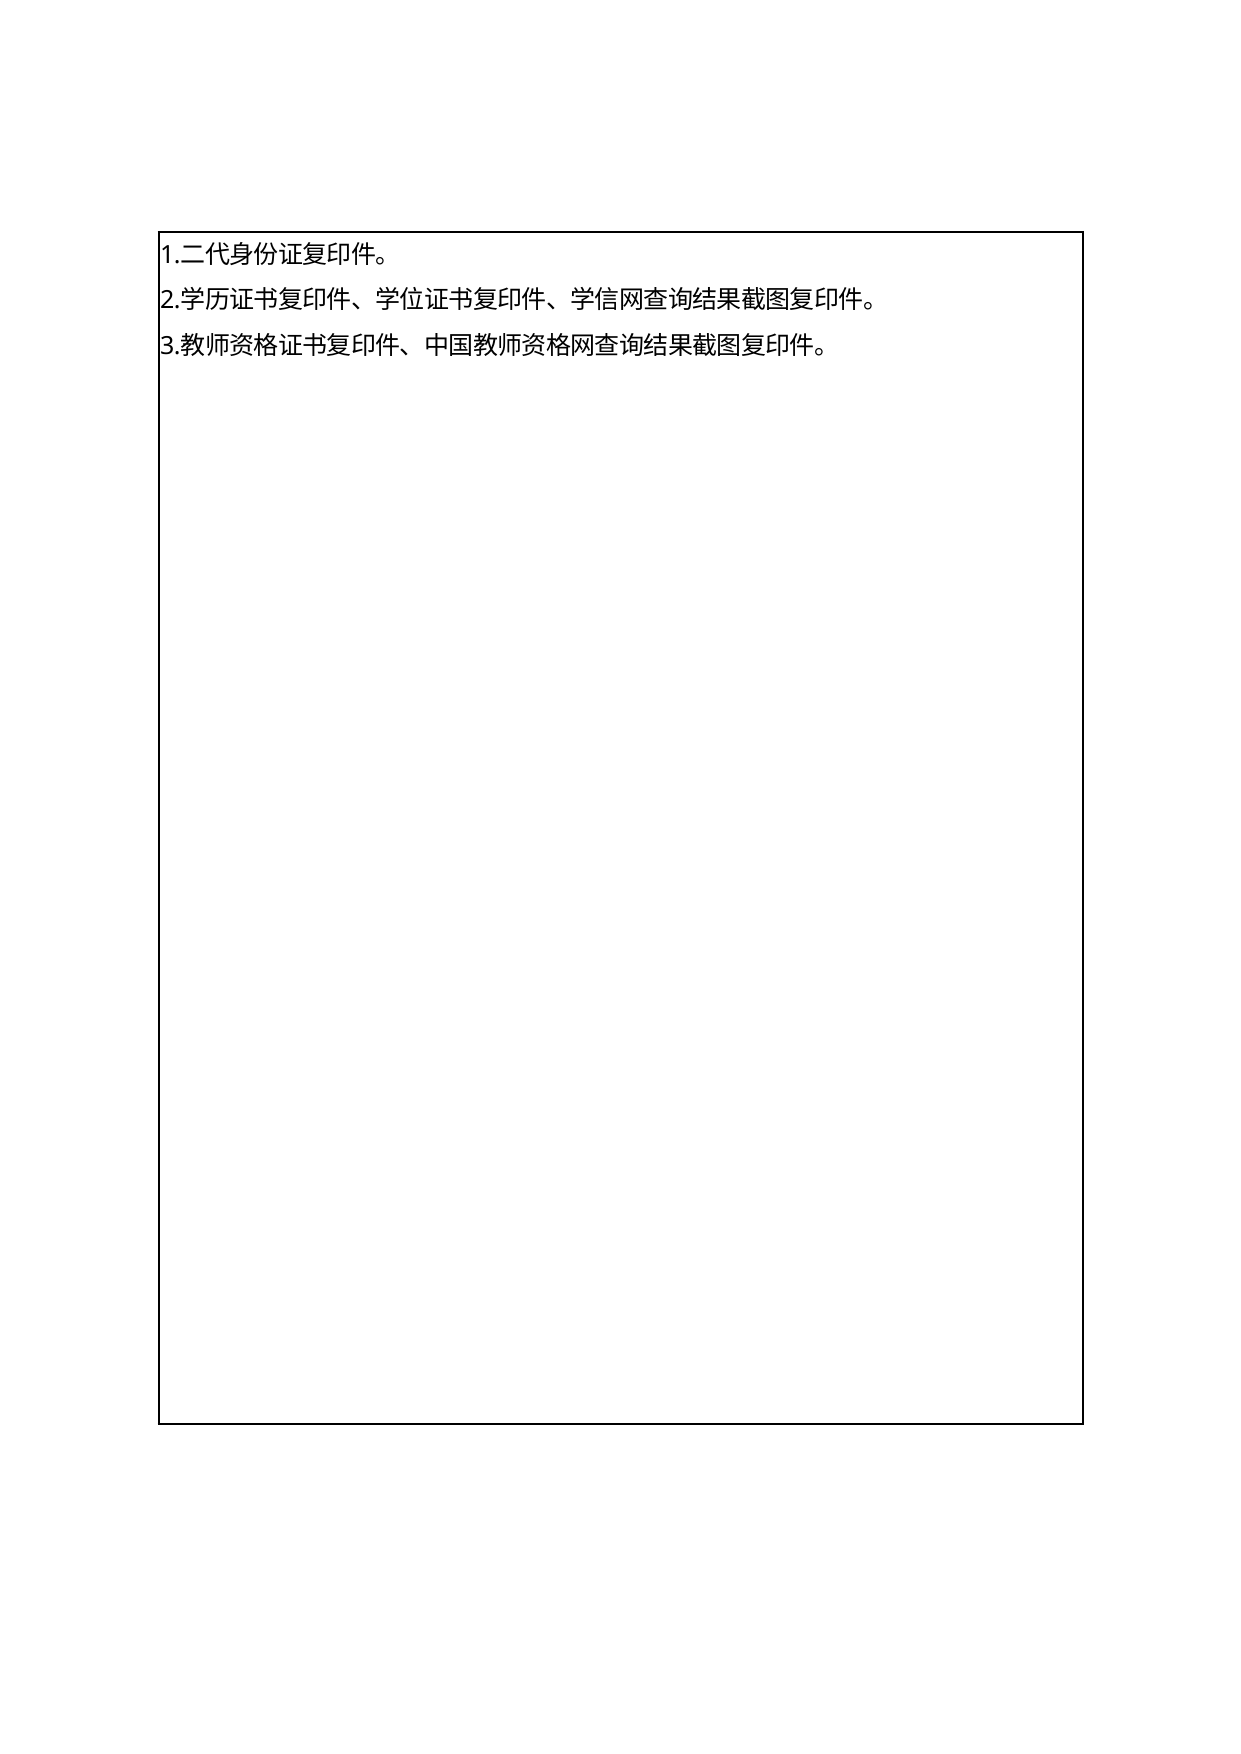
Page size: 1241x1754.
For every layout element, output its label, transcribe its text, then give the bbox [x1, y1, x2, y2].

table_cell 1.二代身份证复印件。 2.学历证书复印件、学位证书复印件、学信网查询结果截图复印件。 3.教师资格证书复印件、中国教师资格网查询结果截图复印件。 [160, 233, 1082, 1423]
